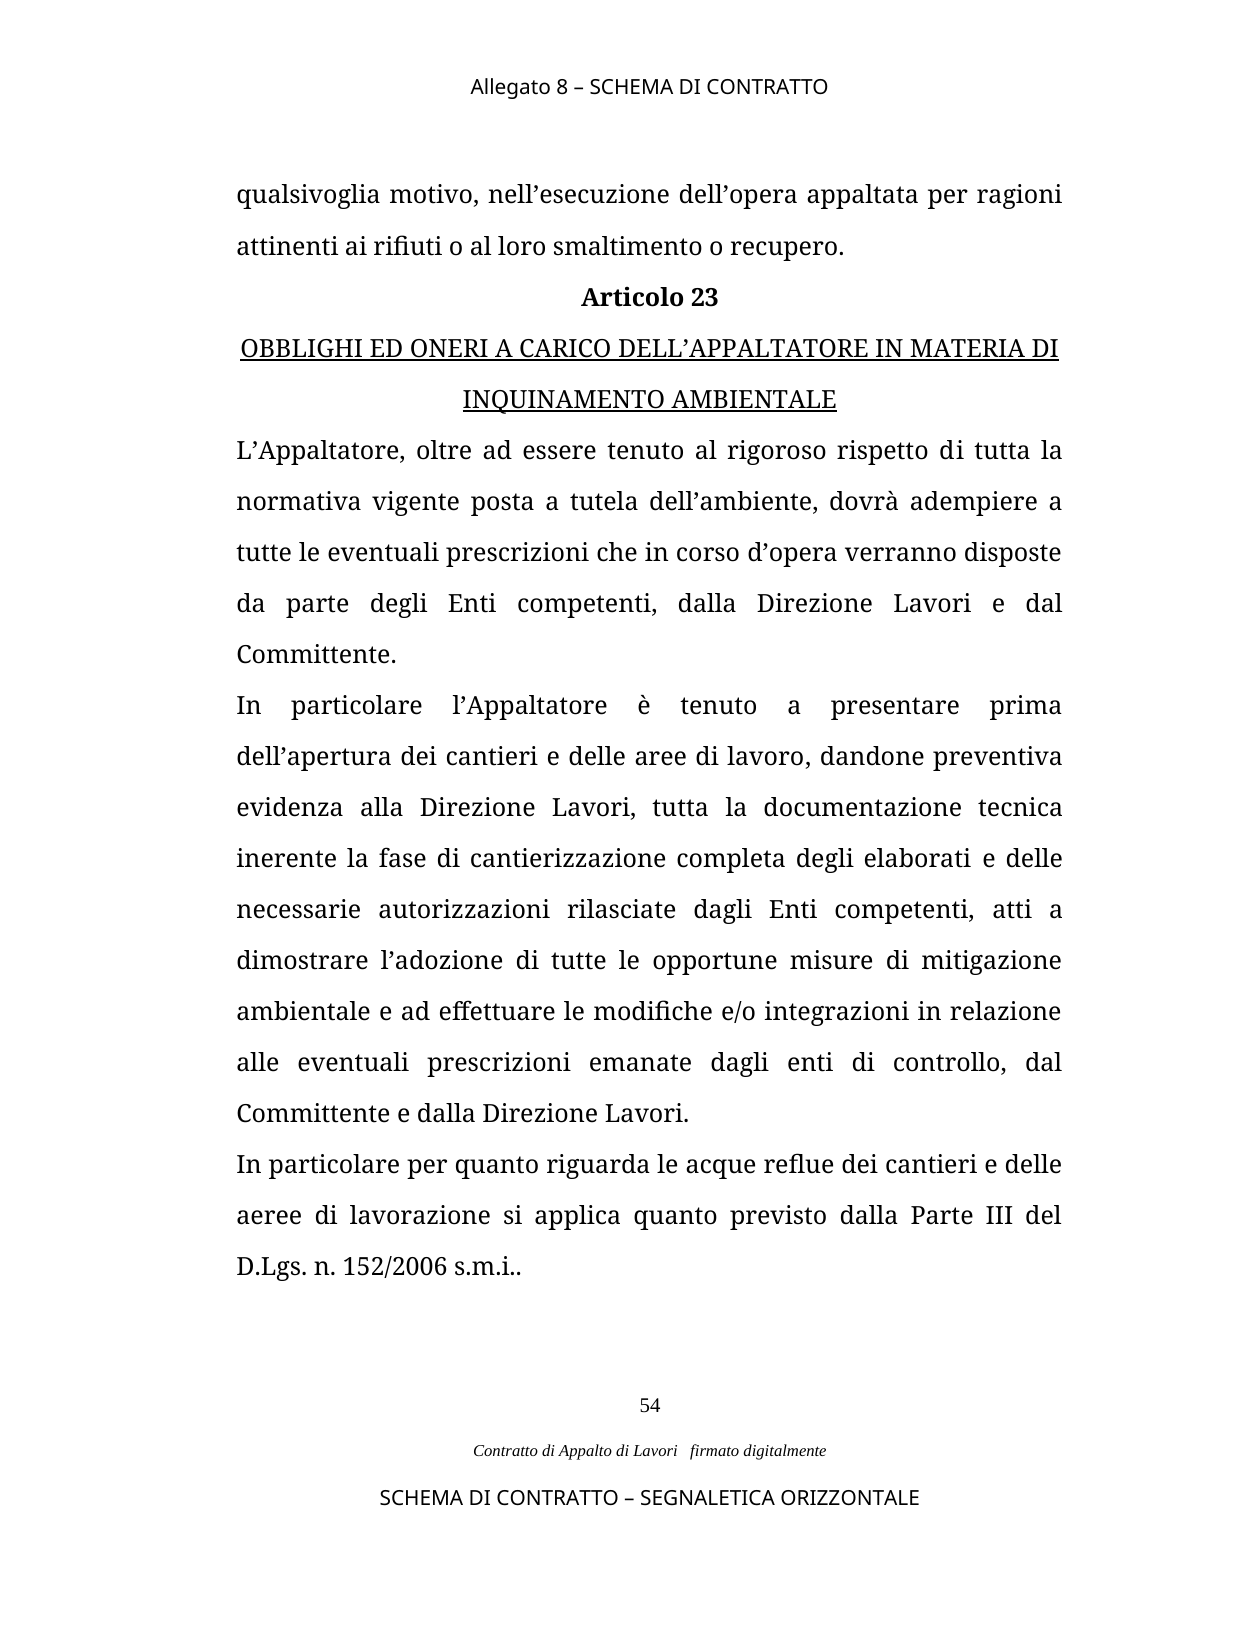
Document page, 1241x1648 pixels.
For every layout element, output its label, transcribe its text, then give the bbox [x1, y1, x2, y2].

text In particolare l’Appaltatore è tenuto a presentare prima dell’apertura dei cantieri e delle aree di lavoro, dandone preventiva evidenza alla Direzione Lavori, tutta la documentazione tecnica inerente la fase di cantierizzazione completa degli elaborati e delle necessarie autorizzazioni rilasciate dagli Enti competenti, atti a dimostrare l’adozione di tutte le opportune misure di mitigazione ambientale e ad effettuare le modifiche e/o integrazioni in relazione alle eventuali prescrizioni emanate dagli enti di controllo, dal Committente e dalla Direzione Lavori. [236, 688, 1063, 1130]
text OBBLIGHI ED ONERI A CARICO DELL’APPALTATORE IN MATERIA DI INQUINAMENTO AMBIENTALE [236, 330, 1063, 415]
text In particolare per quanto riguarda le acque reflue dei cantieri e delle aeree di lavorazione si applica quanto previsto dalla Parte III del D.Lgs. n. 152/2006 s.m.i.. [236, 1147, 1063, 1283]
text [236, 177, 1063, 262]
text L’Appaltatore, oltre ad essere tenuto al rigoroso rispetto di tutta la normativa vigente posta a tutela dell’ambiente, dovrà adempiere a tutte le eventuali prescrizioni che in corso d’opera verranno disposte da parte degli Enti competenti, dalla Direzione Lavori e dal Committente. [236, 432, 1063, 671]
text Articolo 23 [236, 279, 1063, 313]
